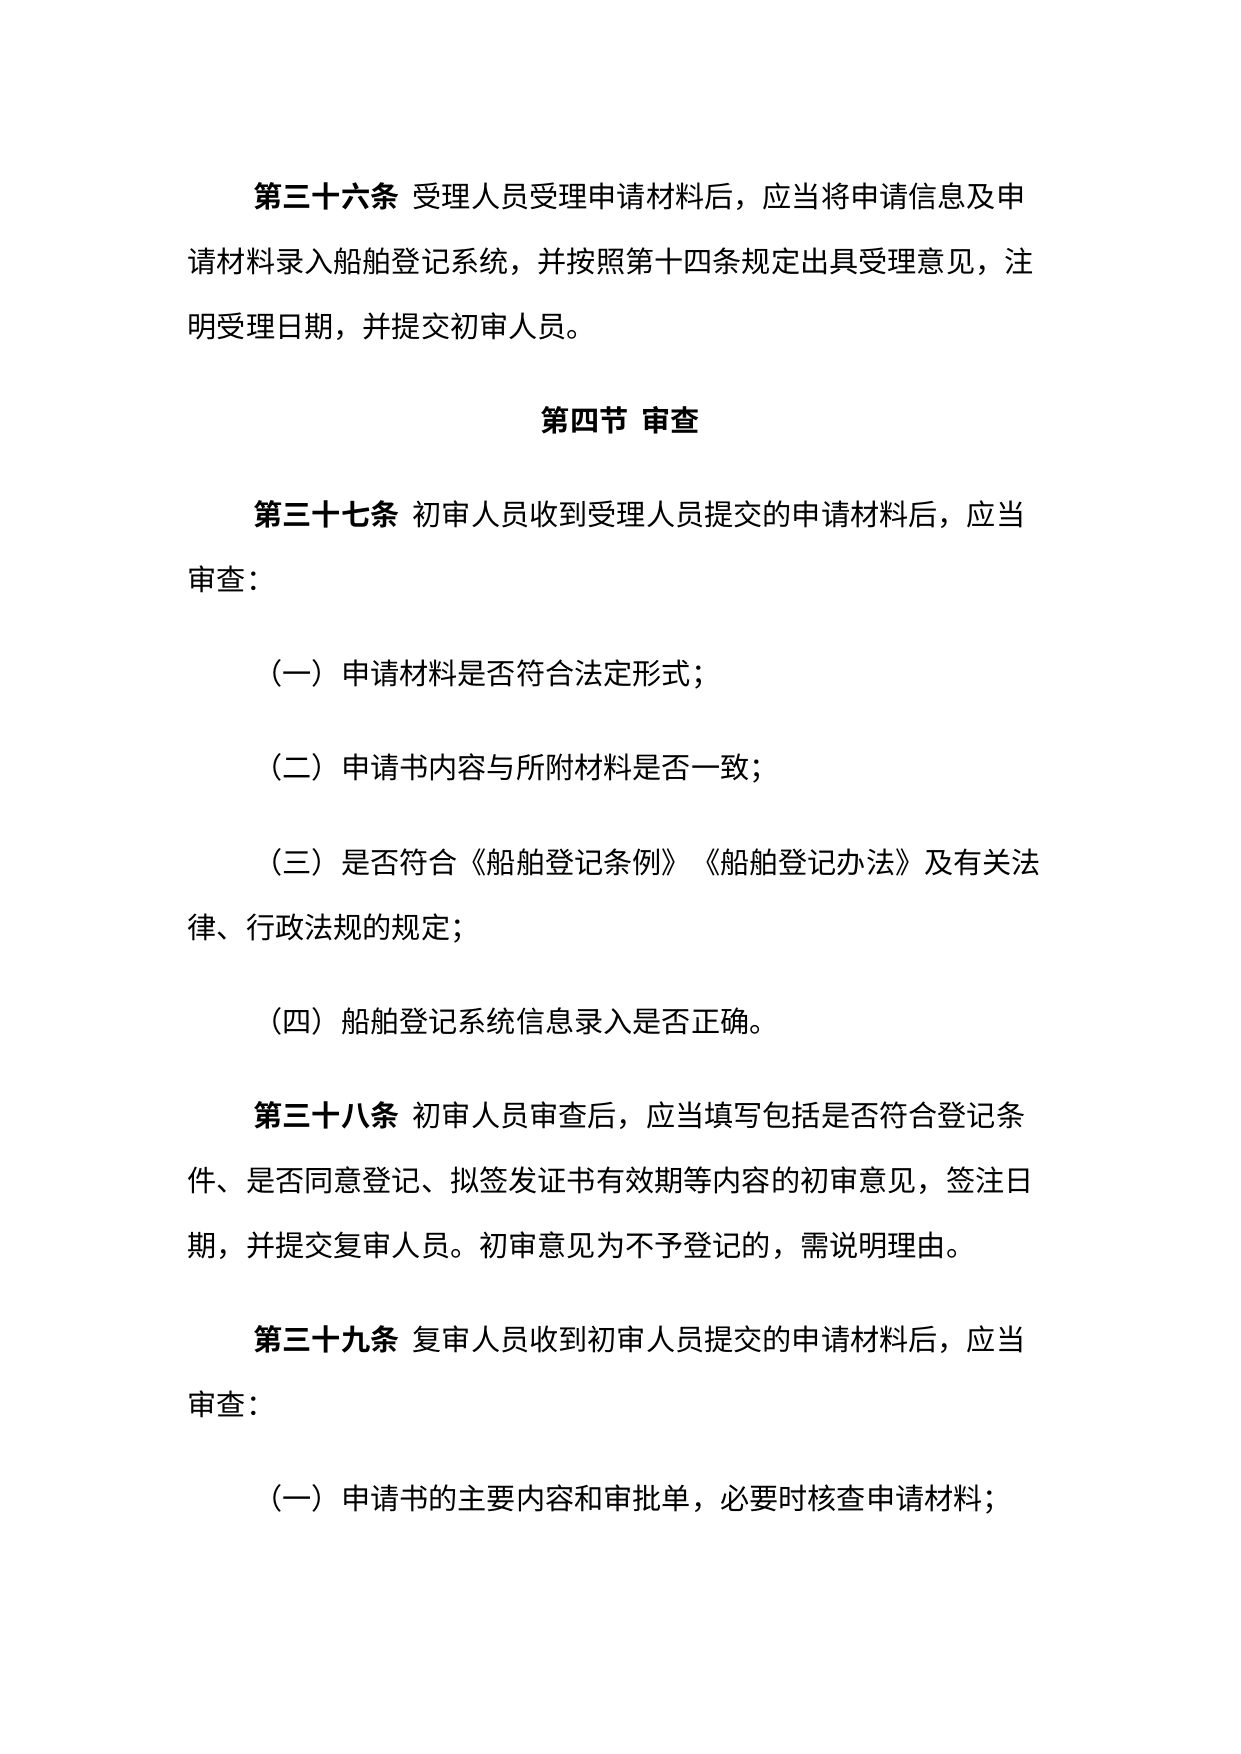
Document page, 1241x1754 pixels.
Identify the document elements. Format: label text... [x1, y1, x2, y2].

text （二）申请书内容与所附材料是否一致； [187, 734, 1053, 799]
text 第三十七条 初审人员收到受理人员提交的申请材料后，应当审查： [187, 480, 1053, 610]
text 第三十六条 受理人员受理申请材料后，应当将申请信息及申请材料录入船舶登记系统，并按照第十四条规定出具受理意见，注明受理日期，并提交初审人员。 [187, 162, 1053, 357]
text 第三十九条 复审人员收到初审人员提交的申请材料后，应当审查： [187, 1305, 1053, 1435]
text （四）船舶登记系统信息录入是否正确。 [187, 987, 1053, 1052]
text 第三十八条 初审人员审查后，应当填写包括是否符合登记条件、是否同意登记、拟签发证书有效期等内容的初审意见，签注日期，并提交复审人员。初审意见为不予登记的，需说明理由。 [187, 1081, 1053, 1276]
text （一）申请书的主要内容和审批单，必要时核查申请材料； [187, 1464, 1053, 1529]
text （三）是否符合《船舶登记条例》《船舶登记办法》及有关法律、行政法规的规定； [187, 828, 1053, 958]
text （一）申请材料是否符合法定形式； [187, 639, 1053, 704]
text 第四节 审查 [187, 386, 1053, 451]
